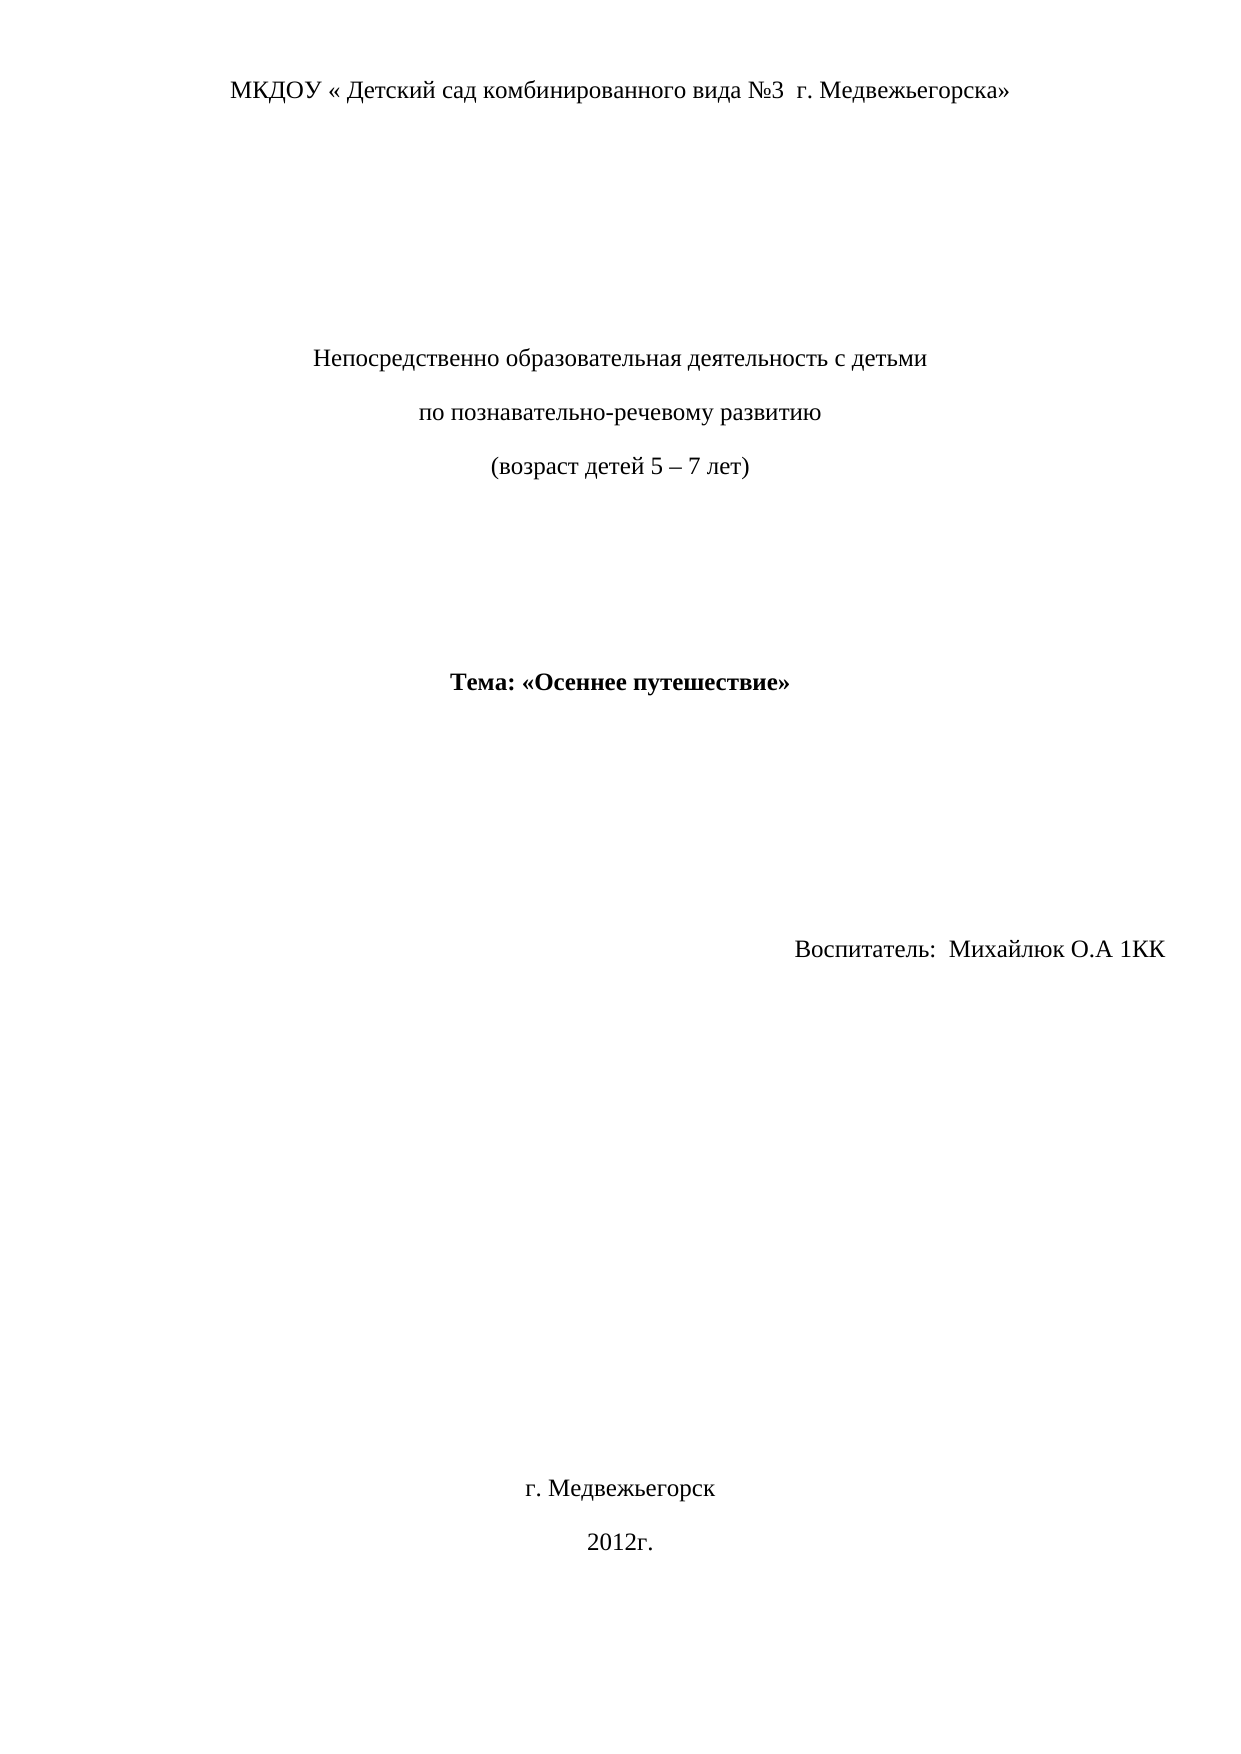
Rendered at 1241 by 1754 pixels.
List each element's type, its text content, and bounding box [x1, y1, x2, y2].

text по познавательно-речевому развитию [75, 397, 1165, 426]
text 2012г. [75, 1527, 1165, 1555]
text Воспитатель: Михайлюк О.А 1КК [75, 934, 1165, 963]
text Непосредственно образовательная деятельность с детьми [75, 343, 1165, 372]
text МКДОУ « Детский сад комбинированного вида №3 г. Медвежьегорска» [75, 75, 1165, 104]
text Тема: «Осеннее путешествие» [75, 667, 1165, 695]
text (возраст детей 5 – 7 лет) [75, 451, 1165, 480]
text г. Медвежьегорск [75, 1473, 1165, 1502]
